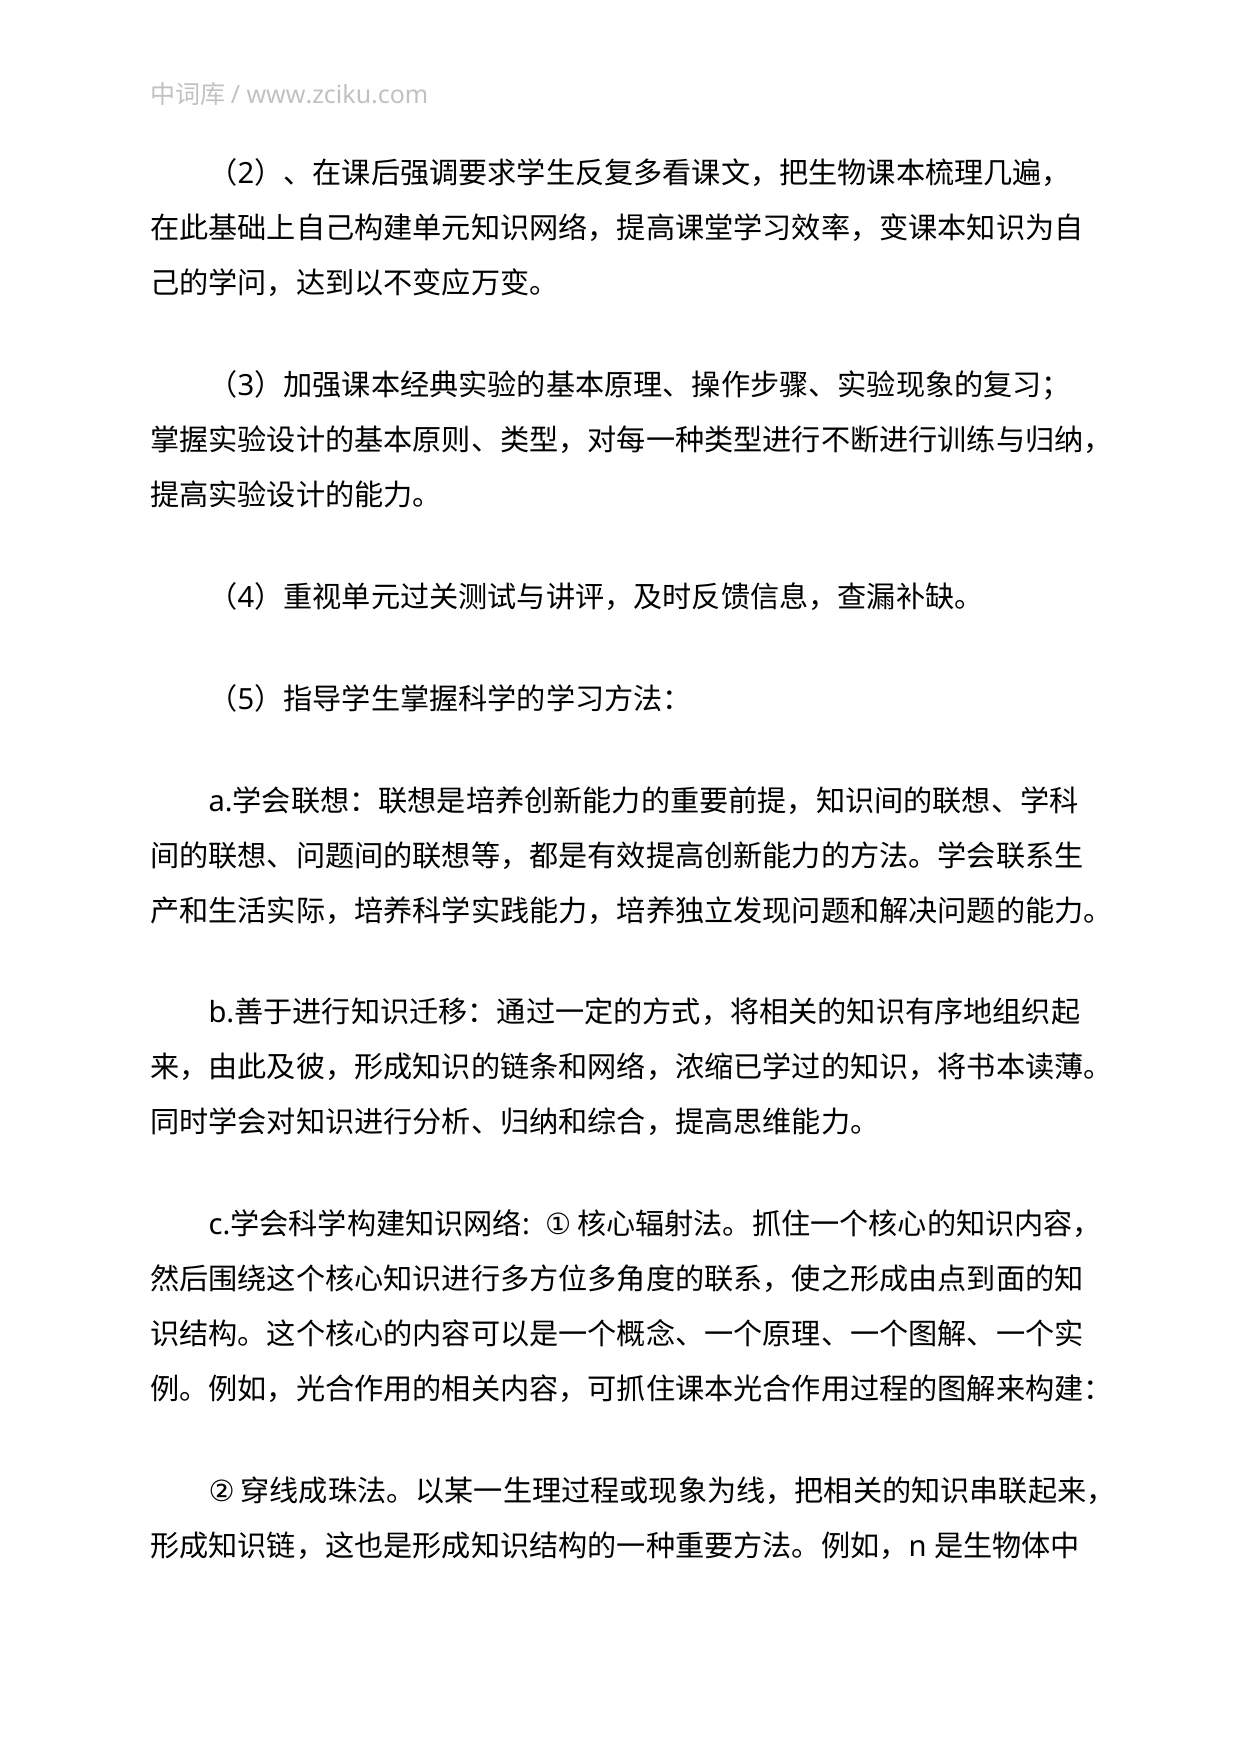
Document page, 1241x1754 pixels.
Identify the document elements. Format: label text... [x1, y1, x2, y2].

text （4）重视单元过关测试与讲评，及时反馈信息，查漏补缺。 [150, 573, 1090, 616]
text （2）、在课后强调要求学生反复多看课文，把生物课本梳理几遍，在此基础上自己构建单元知识网络，提高课堂学习效率，变课本知识为自己的学问，达到以不变应万变。 [150, 150, 1090, 302]
text a.学会联想：联想是培养创新能力的重要前提，知识间的联想、学科间的联想、问题间的联想等，都是有效提高创新能力的方法。学会联系生产和生活实际，培养科学实践能力，培养独立发现问题和解决问题的能力。 [150, 777, 1090, 929]
text （3）加强课本经典实验的基本原理、操作步骤、实验现象的复习；掌握实验设计的基本原则、类型，对每一种类型进行不断进行训练与归纳，提高实验设计的能力。 [150, 362, 1090, 514]
text c.学会科学构建知识网络: ①核心辐射法。抓住一个核心的知识内容，然后围绕这个核心知识进行多方位多角度的联系，使之形成由点到面的知识结构。这个核心的内容可以是一个概念、一个原理、一个图解、一个实例。例如，光合作用的相关内容，可抓住课本光合作用过程的图解来构建： [150, 1201, 1090, 1408]
text （5）指导学生掌握科学的学习方法： [150, 675, 1090, 718]
text b.善于进行知识迁移：通过一定的方式，将相关的知识有序地组织起来，由此及彼，形成知识的链条和网络，浓缩已学过的知识，将书本读薄。同时学会对知识进行分析、归纳和综合，提高思维能力。 [150, 989, 1090, 1141]
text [150, 1467, 1090, 1564]
